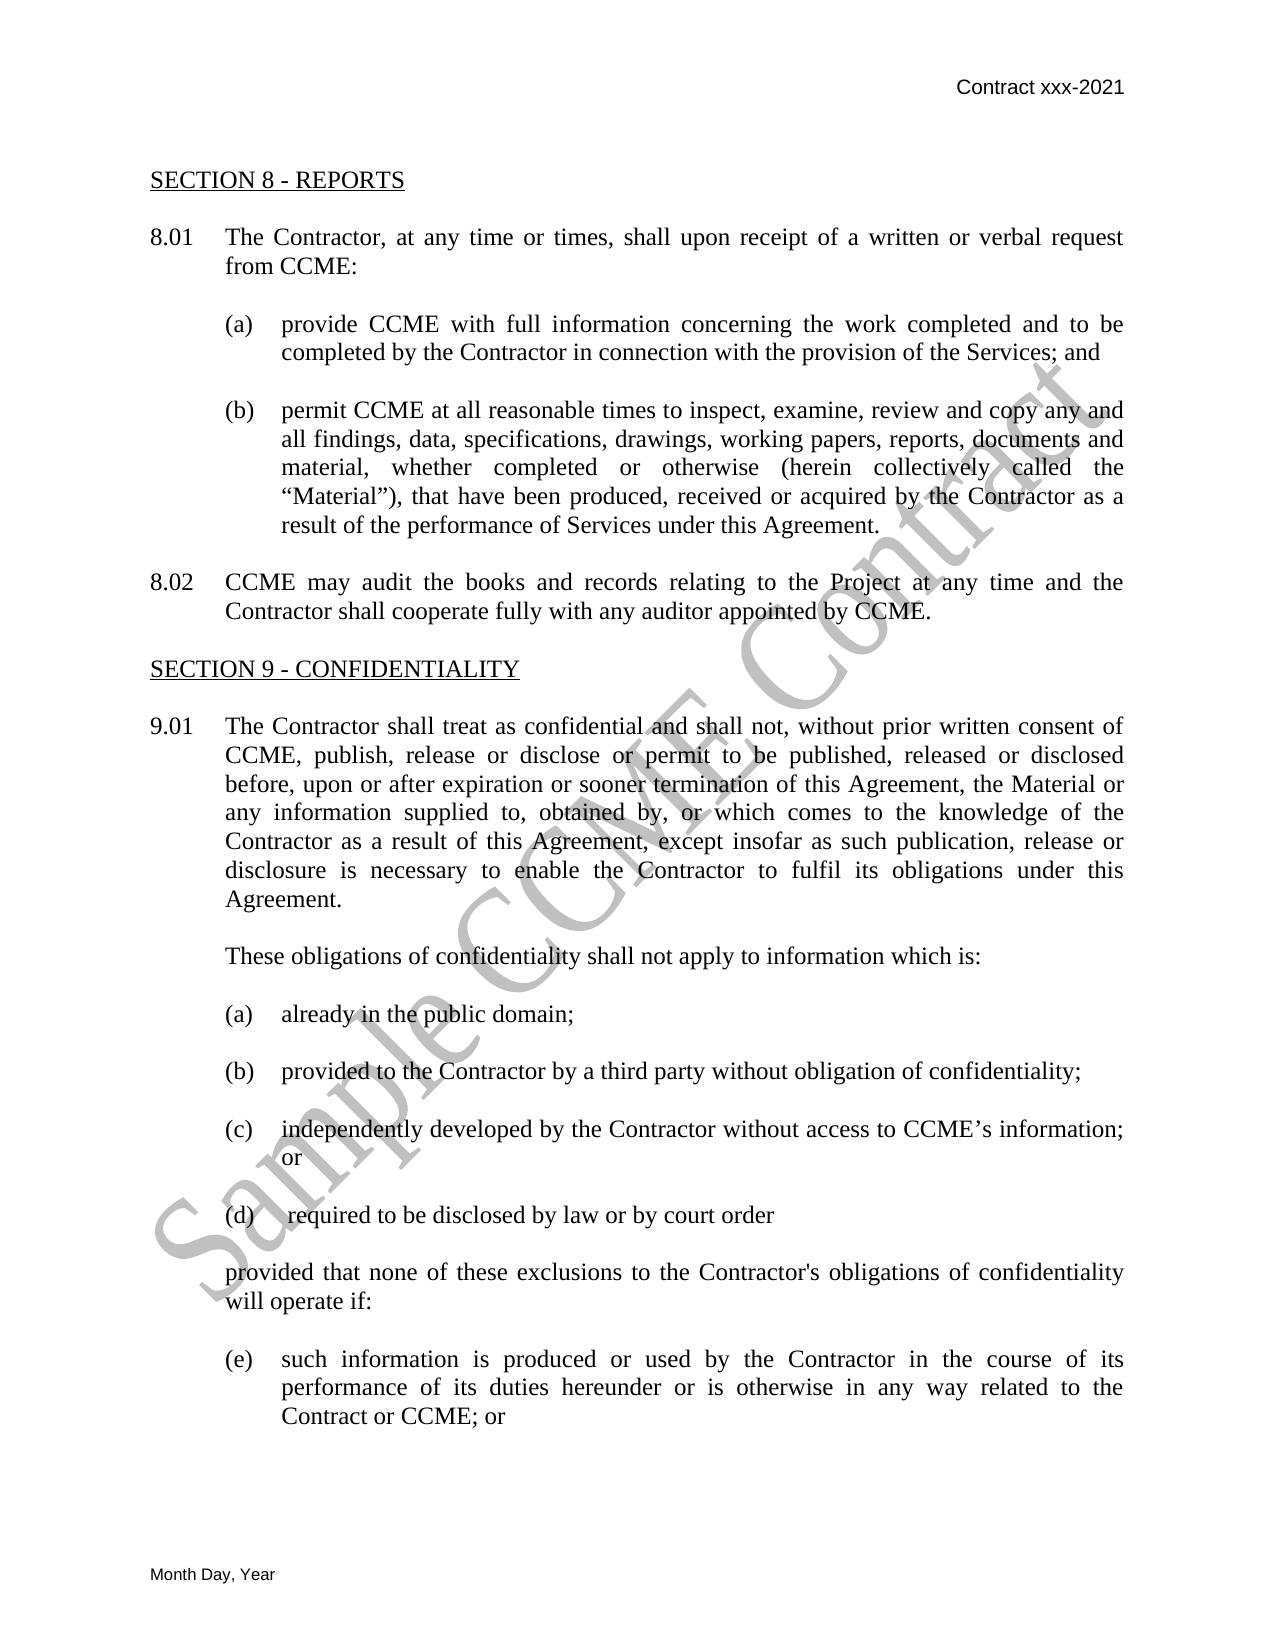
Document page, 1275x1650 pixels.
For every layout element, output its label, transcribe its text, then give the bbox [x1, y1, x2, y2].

list provide CCME with full information concerning the work completed and to be completed by the Contractor in connection with the provision of the Services; and [225, 309, 1125, 366]
text These obligations of confidentiality shall not apply to information which is: [225, 941, 1125, 970]
list independently developed by the Contractor without access to CCME’s information; or [225, 1114, 1125, 1171]
list permit CCME at all reasonable times to inspect, examine, review and copy any and all findings, data, specifications, drawings, working papers, reports, documents and material, whether completed or otherwise (herein collectively called the “Material”), that have been produced, received or acquired by the Contractor as a result of the performance of Services under this Agreement. [225, 395, 1125, 539]
text provided that none of these exclusions to the Contractor's obligations of confidentiality will operate if: [225, 1257, 1125, 1315]
text 8.02 CCME may audit the books and records relating to the Project at any time and the Contractor shall cooperate fully with any auditor appointed by CCME. [150, 567, 1125, 625]
list required to be disclosed by law or by court order [225, 1200, 1125, 1229]
text SECTION 8 - REPORTS [150, 165, 1125, 194]
list such information is produced or used by the Contractor in the course of its performance of its duties hereunder or is otherwise in any way related to the Contract or CCME; or [225, 1344, 1125, 1430]
list provided to the Contractor by a third party without obligation of confidentiality; [225, 1056, 1125, 1085]
text 8.01 The Contractor, at any time or times, shall upon receipt of a written or verbal request from CCME: [150, 222, 1125, 280]
text 9.01 The Contractor shall treat as confidential and shall not, without prior written consent of CCME, publish, release or disclose or permit to be published, released or disclosed before, upon or after expiration or sooner termination of this Agreement, the Material or any information supplied to, obtained by, or which comes to the knowledge of the Contractor as a result of this Agreement, except insofar as such publication, release or disclosure is necessary to enable the Contractor to fulfil its obligations under this Agreement. [150, 711, 1125, 912]
text SECTION 9 - CONFIDENTIALITY [150, 654, 1125, 682]
list already in the public domain; [225, 999, 1125, 1027]
